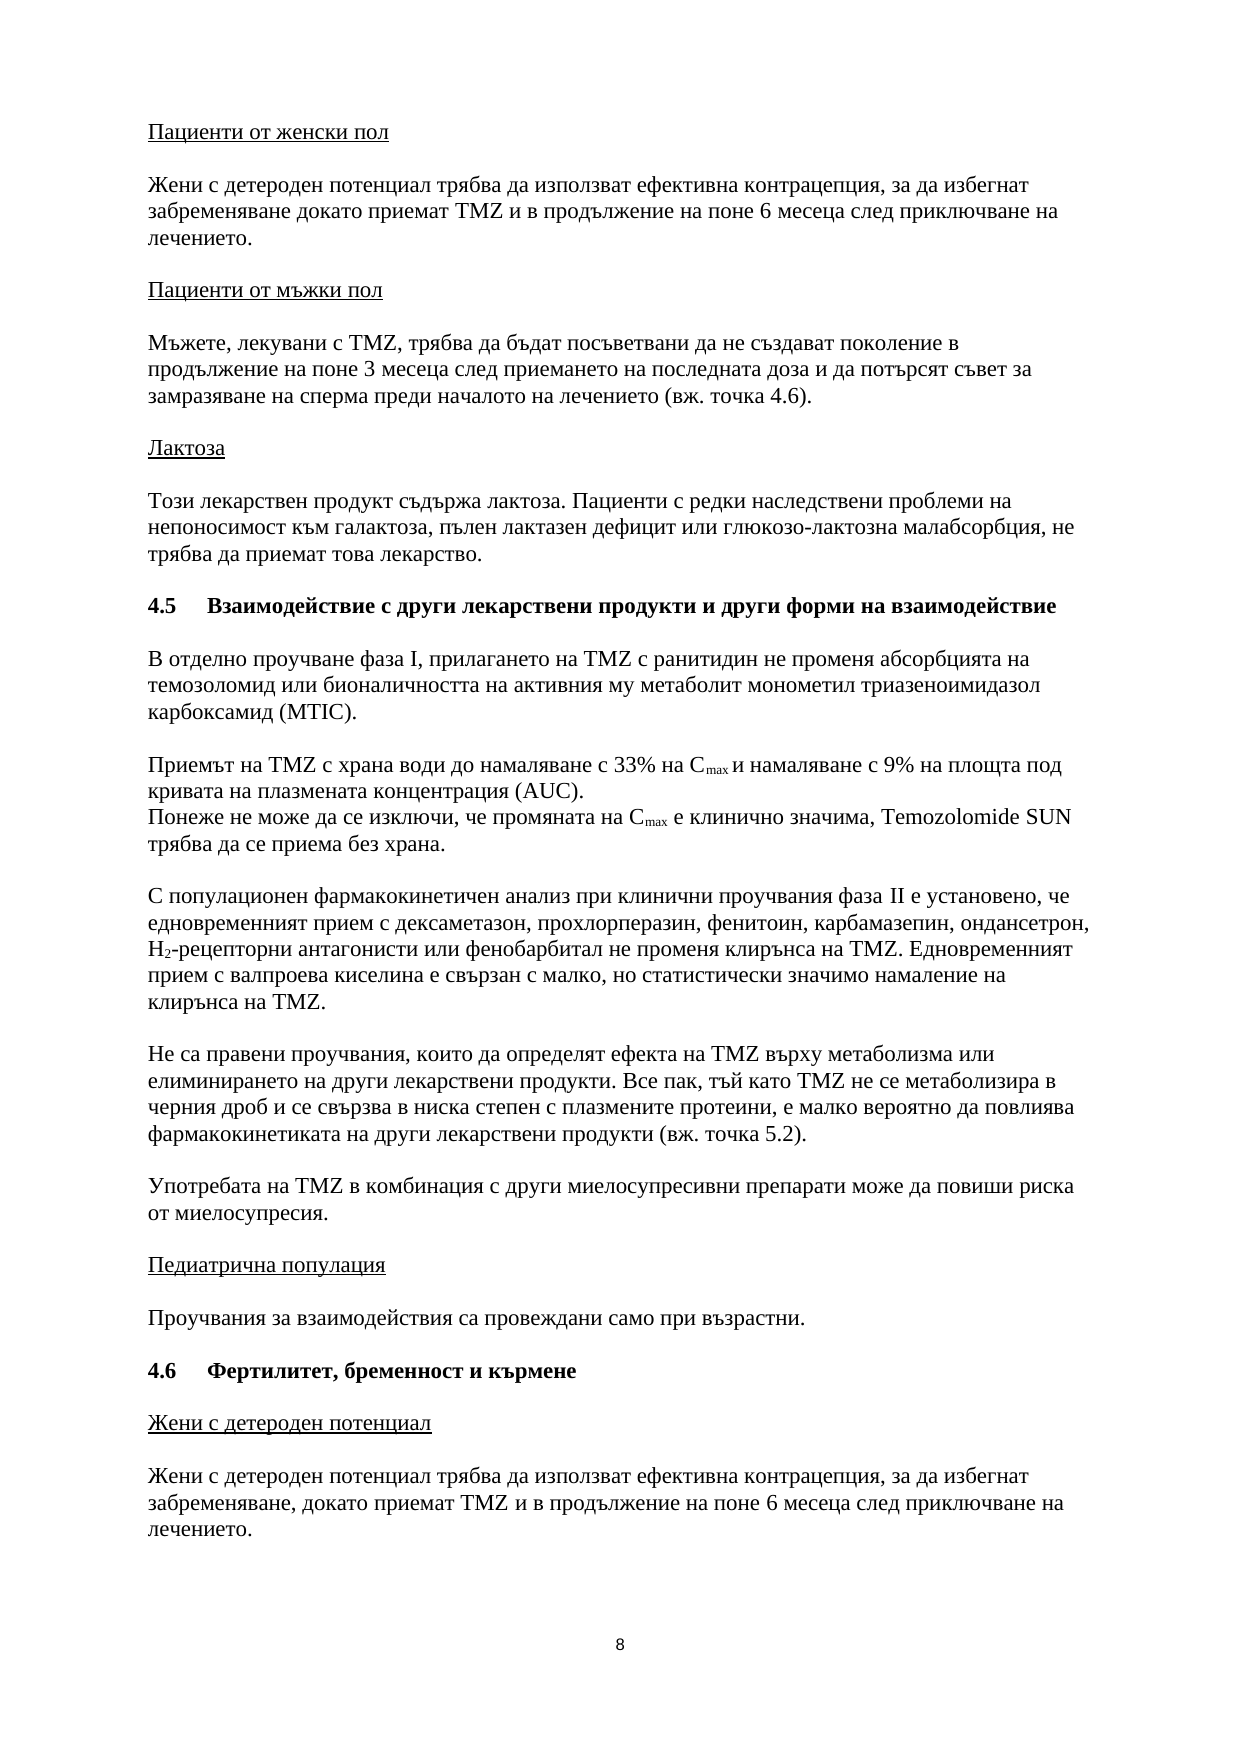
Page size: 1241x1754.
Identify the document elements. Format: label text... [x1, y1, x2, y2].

text Проучвания за взаимодействия са провеждани само при възрастни. [148, 1304, 1092, 1330]
text Жени с детероден потенциал трябва да използват ефективна контрацепция, за да избегнат забременяване докато приемат TMZ и в продължение на поне 6 месеца след приключване на лечението. [148, 171, 1092, 250]
text С популационен фармакокинетичен анализ при клинични проучвания фаза ІІ е установено, че едновременният прием с дексаметазон, прохлорперазин, фенитоин, карбамазепин, ондансетрон, H2-рецепторни антагонисти или фенобарбитал не променя клирънса на TMZ. Едновременният прием с валпроева киселина е свързан с малко, но статистически значимо намаление на клирънса на TMZ. [148, 882, 1092, 1014]
text Педиатрична популация [148, 1251, 1092, 1278]
text Понеже не може да се изключи, че промяната на Cmax е клинично значима, Temozolomide SUN трябва да се приема без храна. [148, 803, 1092, 856]
text 4.5 Взаимодействие с други лекарствени продукти и други форми на взаимодействие [148, 592, 1092, 619]
text Мъжете, лекувани с TMZ, трябва да бъдат посъветвани да не създават поколение в продължение на поне 3 месеца след приемането на последната доза и да потърсят съвет за замразяване на сперма преди началото на лечението (вж. точка 4.6). [148, 329, 1092, 408]
text Този лекарствен продукт съдържа лактоза. Пациенти с редки наследствени проблеми на непоносимост към галактоза, пълен лактазен дефицит или глюкозо-лактозна малабсорбция, не трябва да приемат това лекарство. [148, 487, 1092, 566]
text 4.6 Фертилитет, бременност и кърмене [148, 1357, 1092, 1383]
text Не са правени проучвания, които да определят ефекта на TMZ върху метаболизма или елиминирането на други лекарствени продукти. Все пак, тъй като TMZ не се метаболизира в черния дроб и се свързва в ниска степен с плазмените протеини, е малко вероятно да повлиява фармакокинетиката на други лекарствени продукти (вж. точка 5.2). [148, 1041, 1092, 1146]
text Пациенти от женски пол [148, 118, 1092, 144]
text Приемът на TMZ с храна води до намаляване с 33% на Cmax и намаляване с 9% на площта под кривата на плазмената концентрация (AUC). [148, 751, 1092, 803]
text В отделно проучване фаза І, прилагането на TMZ с ранитидин не променя абсорбцията на темозоломид или бионаличността на активния му метаболит монометил триазеноимидазол карбоксамид (MTIC). [148, 645, 1092, 724]
text Жени с детероден потенциал трябва да използват ефективна контрацепция, за да избегнат забременяване, докато приемат TMZ и в продължение на поне 6 месеца след приключване на лечението. [148, 1462, 1092, 1541]
text Употребата на TMZ в комбинация с други миелосупресивни препарати може да повиши риска от миелосупресия. [148, 1172, 1092, 1225]
text Пациенти от мъжки пол [148, 276, 1092, 303]
text Жени с детероден потенциал [148, 1409, 1092, 1436]
text Лактоза [148, 434, 1092, 461]
